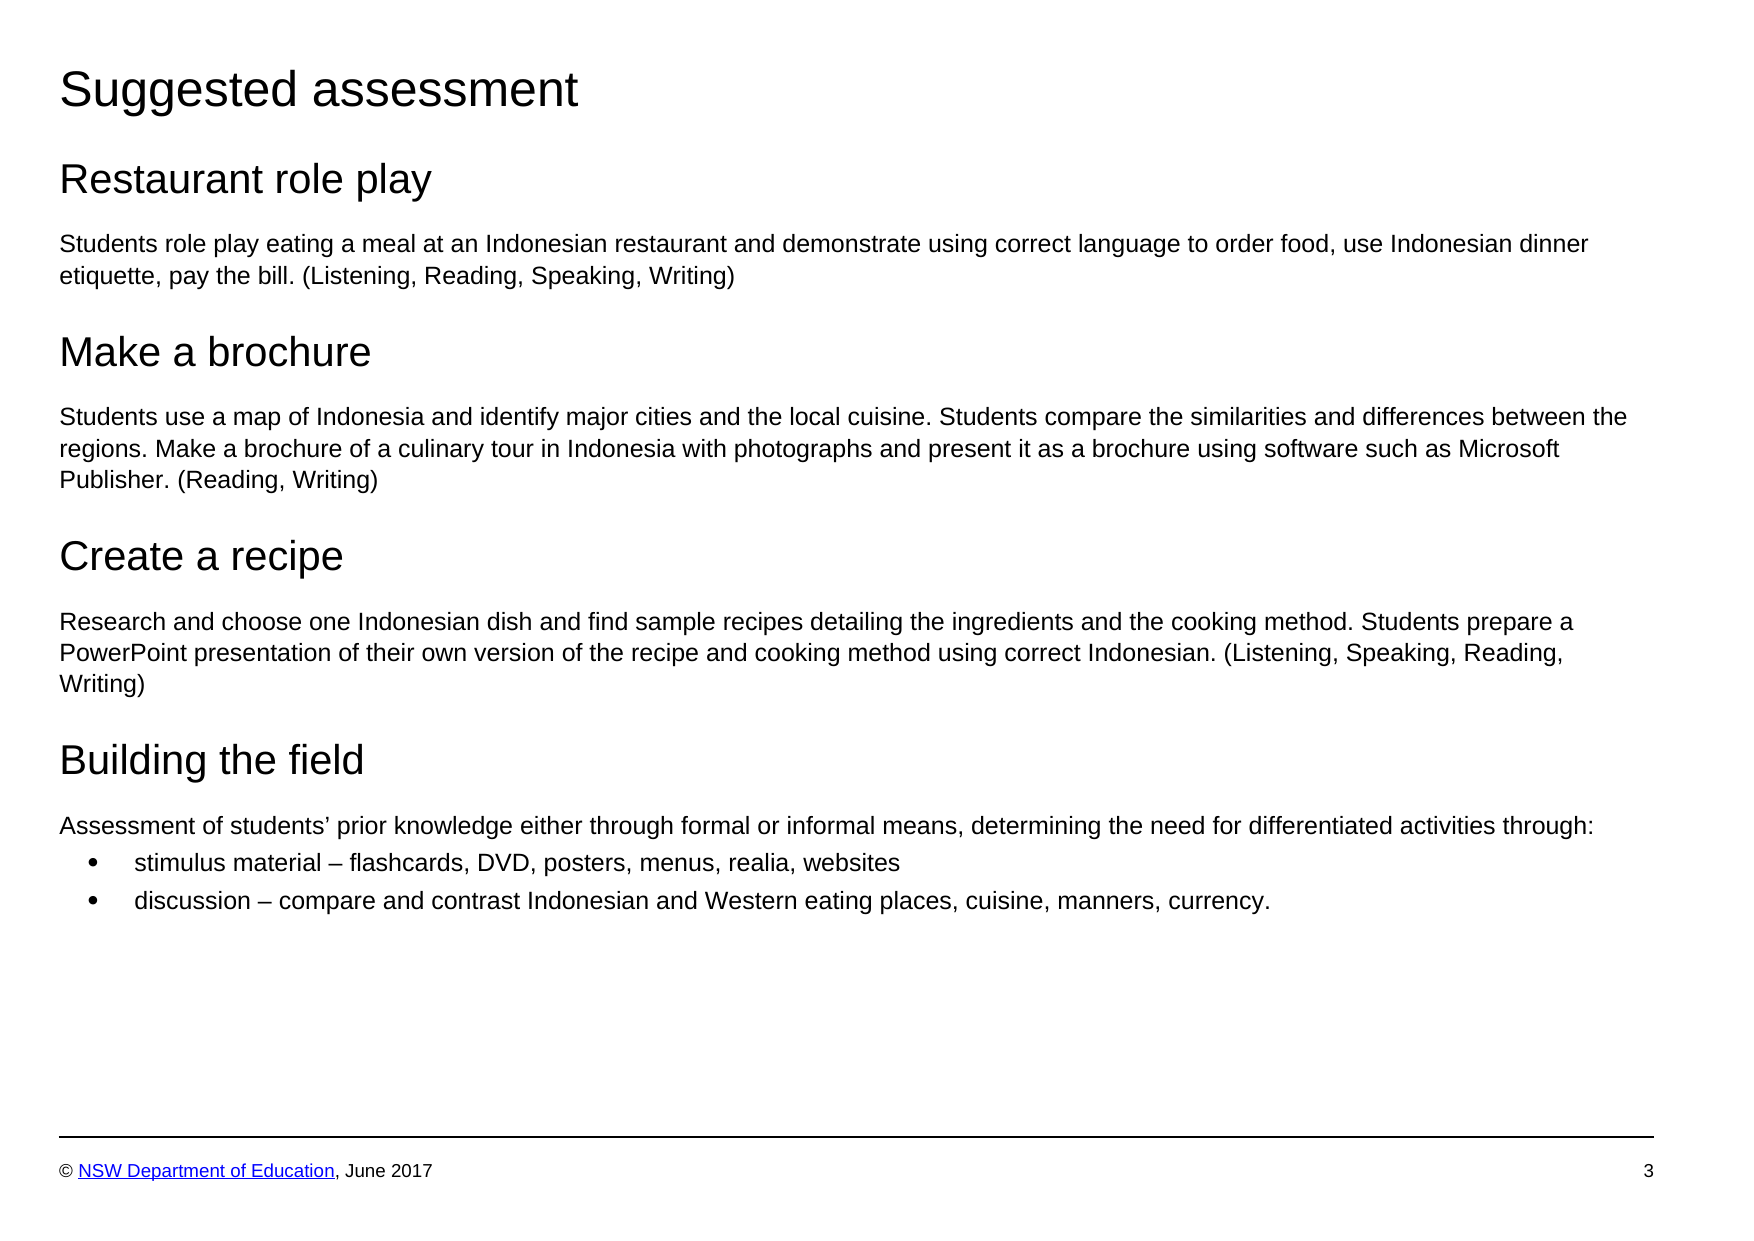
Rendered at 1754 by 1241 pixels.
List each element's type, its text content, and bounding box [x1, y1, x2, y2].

text Students use a map of Indonesia and identify major cities and the local cuisine. Students compare the similarities and differences between the regions. Make a brochure of a culinary tour in Indonesia with photographs and present it as a brochure using software such as Microsoft Publisher. (Reading, Writing) [59, 400, 1653, 494]
list discussion – compare and contrast Indonesian and Western eating places, cuisine, manners, currency. [89, 885, 1653, 914]
subtitle Suggested assessment [59, 59, 1653, 117]
subtitle Building the field [59, 735, 1653, 783]
subtitle Make a brochure [59, 327, 1653, 375]
subtitle Create a recipe [59, 531, 1653, 579]
subtitle Restaurant role play [59, 154, 1653, 202]
text Research and choose one Indonesian dish and find sample recipes detailing the ingredients and the cooking method. Students prepare a PowerPoint presentation of their own version of the recipe and cooking method using correct Indonesian. (Listening, Speaking, Reading, Writing) [59, 604, 1653, 698]
text Assessment of students’ prior knowledge either through formal or informal means, determining the need for differentiated activities through: [59, 808, 1653, 839]
list stimulus material – flashcards, DVD, posters, menus, realia, websites [89, 848, 1653, 877]
text Students role play eating a meal at an Indonesian restaurant and demonstrate using correct language to order food, use Indonesian dinner etiquette, pay the bill. (Listening, Reading, Speaking, Writing) [59, 227, 1653, 289]
